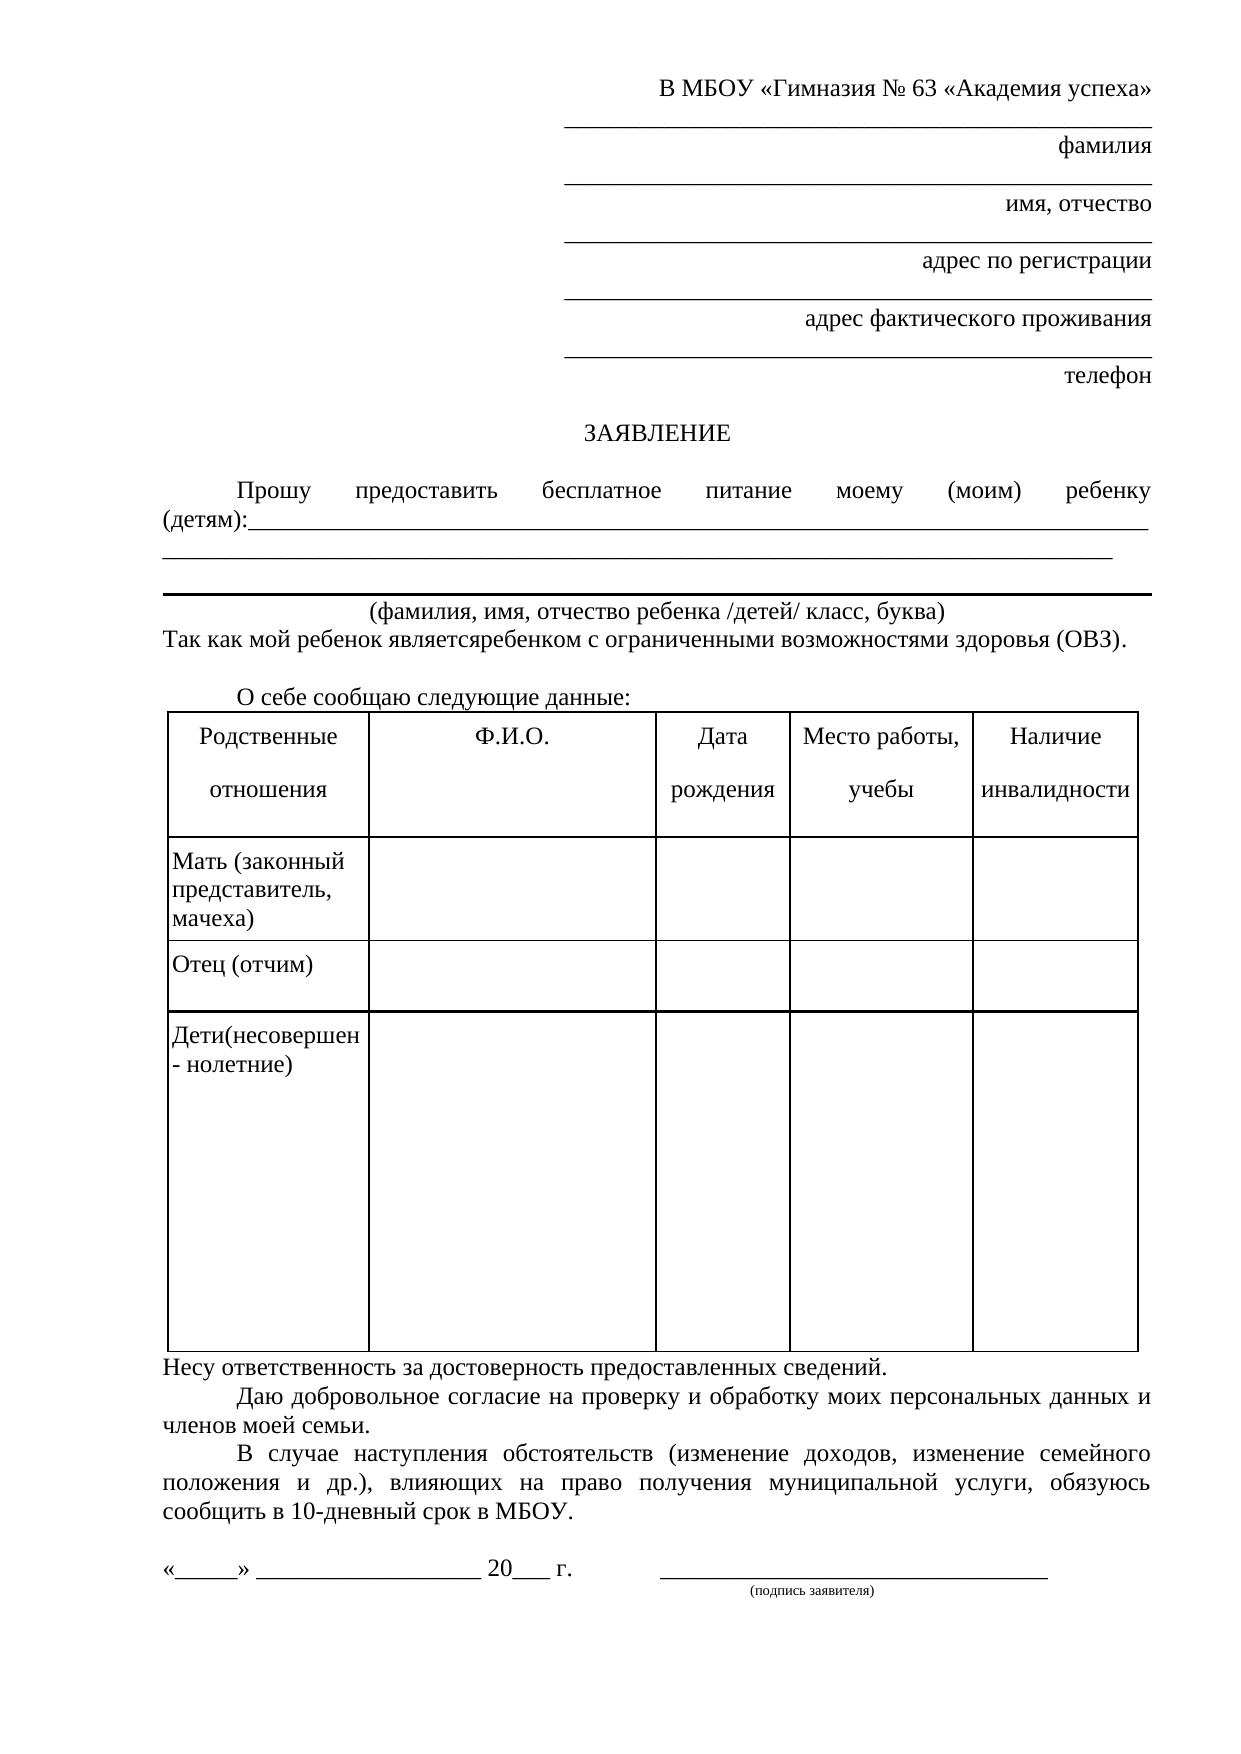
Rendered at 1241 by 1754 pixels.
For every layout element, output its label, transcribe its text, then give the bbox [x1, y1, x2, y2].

text телефон [162, 361, 1152, 389]
text Даю добровольное согласие на проверку и обработку моих персональных данных и членов моей семьи. [162, 1381, 1152, 1438]
table_cell [791, 1013, 972, 1351]
table_cell [657, 941, 789, 1010]
text В МБОУ «Гимназия № 63 «Академия успеха» [162, 73, 1152, 102]
table_cell [974, 838, 1137, 940]
text (подпись заявителя) [162, 1582, 1152, 1611]
text ЗАЯВЛЕНИЕ [162, 418, 1152, 447]
table_cell Мать (законный представитель, мачеха) [169, 838, 368, 940]
table_header Дата рождения [657, 713, 789, 836]
table_cell Отец (отчим) [169, 941, 368, 1010]
text В случае наступления обстоятельств (изменение доходов, изменение семейного положения и др.), влияющих на право получения муниципальной услуги, обязуюсь сообщить в 10-дневный срок в МБОУ. [162, 1438, 1152, 1525]
table_header Наличие инвалидности [974, 713, 1137, 836]
table_cell [370, 941, 655, 1010]
text имя, отчество [162, 188, 1152, 217]
text _______________________________________________ [162, 159, 1152, 188]
table_cell Дети(несовершен- нолетние) [169, 1013, 368, 1351]
table_cell [657, 1013, 789, 1351]
text адрес фактического проживания [162, 303, 1152, 332]
text «_____» __________________ 20___ г. _______________________________ [162, 1553, 1152, 1582]
table_cell [791, 941, 972, 1010]
table_header Родственные отношения [169, 713, 368, 836]
text Прошу предоставить бесплатное питание моему (моим) ребенку (детям):____________________________________________________________________________________________________________________________________________________ [162, 476, 1152, 562]
text _______________________________________________ [162, 102, 1152, 131]
table_cell [791, 838, 972, 940]
text фамилия [162, 131, 1152, 159]
table_header Место работы, учебы [791, 713, 972, 836]
table_cell [974, 1013, 1137, 1351]
table_header Ф.И.О. [370, 713, 655, 836]
table_cell [657, 838, 789, 940]
table_cell [370, 1013, 655, 1351]
text О себе сообщаю следующие данные: [162, 682, 1152, 711]
text Несу ответственность за достоверность предоставленных сведений. [162, 1352, 1152, 1381]
text _______________________________________________ [162, 332, 1152, 361]
text (фамилия, имя, отчество ребенка /детей/ класс, буква) [162, 596, 1152, 624]
text адрес по регистрации _______________________________________________ [162, 246, 1152, 303]
text _______________________________________________ [162, 217, 1152, 246]
table_cell [974, 941, 1137, 1010]
table_cell [370, 838, 655, 940]
text Так как мой ребенок являетсяребенком с ограниченными возможностями здоровья (ОВЗ). [162, 624, 1152, 653]
